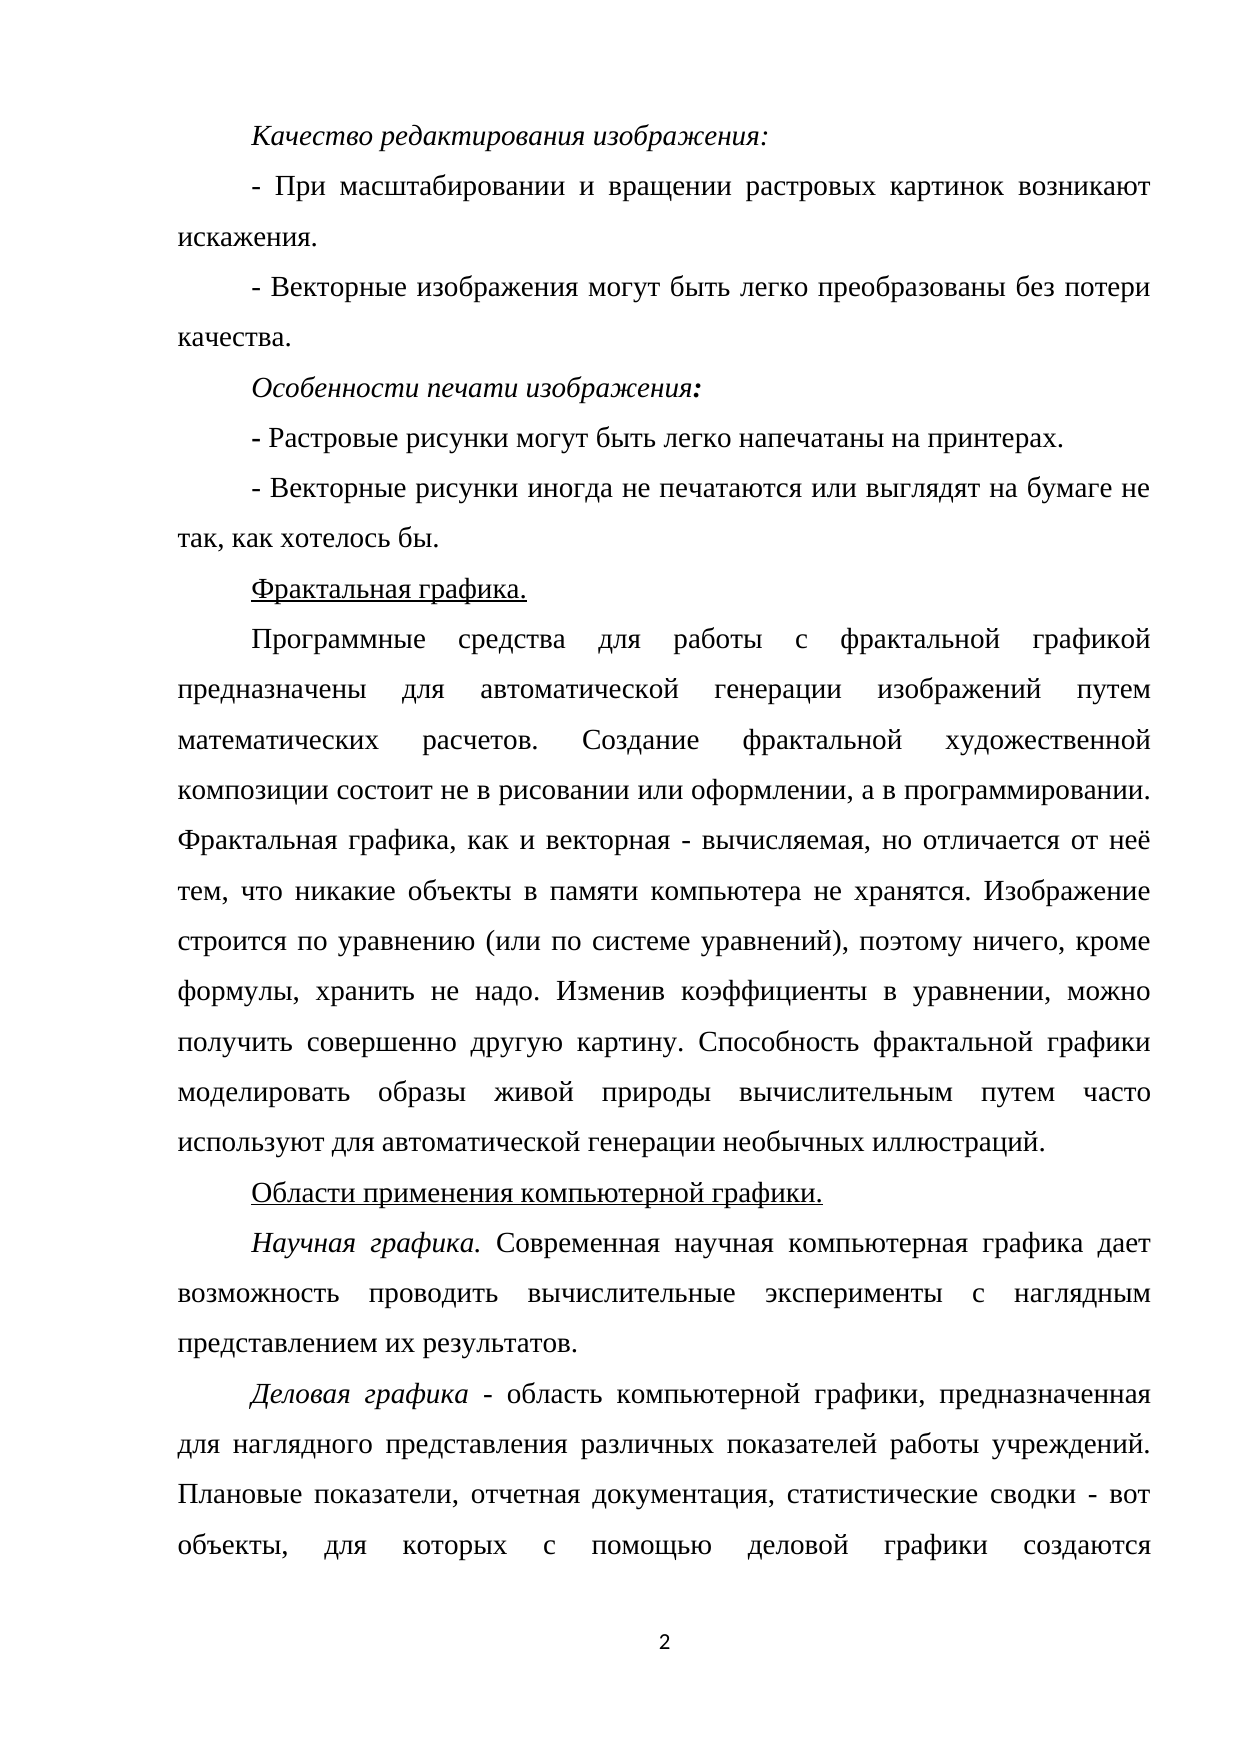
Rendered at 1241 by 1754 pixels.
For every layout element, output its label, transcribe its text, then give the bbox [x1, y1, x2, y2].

text Фрактальная графика. [177, 571, 1152, 604]
text Особенности печати изображения: [177, 370, 1152, 403]
text - При масштабировании и вращении растровых картинок возникают искажения. [177, 168, 1152, 252]
text Качество редактирования изображения: [177, 118, 1152, 152]
text - Векторные изображения могут быть легко преобразованы без потери качества. [177, 269, 1152, 353]
text Программные средства для работы с фрактальной графикой предназначены для автоматической генерации изображений путем математических расчетов. Создание фрактальной художественной композиции состоит не в рисовании или оформлении, а в программировании. Фрактальная графика, как и векторная - вычисляемая, но отличается от неё тем, что никакие объекты в памяти компьютера не хранятся. Изображение строится по уравнению (или по системе уравнений), поэтому ничего, кроме формулы, хранить не надо. Изменив коэффициенты в уравнении, можно получить совершенно другую картину. Способность фрактальной графики моделировать образы живой природы вычислительным путем часто используют для автоматической генерации необычных иллюстраций. [177, 621, 1152, 1158]
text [177, 1376, 1152, 1560]
text - Векторные рисунки иногда не печатаются или выглядят на бумаге не так, как хотелось бы. [177, 470, 1152, 554]
text Научная графика. Современная научная компьютерная графика дает возможность проводить вычислительные эксперименты с наглядным представлением их результатов. [177, 1225, 1152, 1359]
text Области применения компьютерной графики. [177, 1175, 1152, 1208]
text - Растровые рисунки могут быть легко напечатаны на принтерах. [177, 420, 1152, 453]
